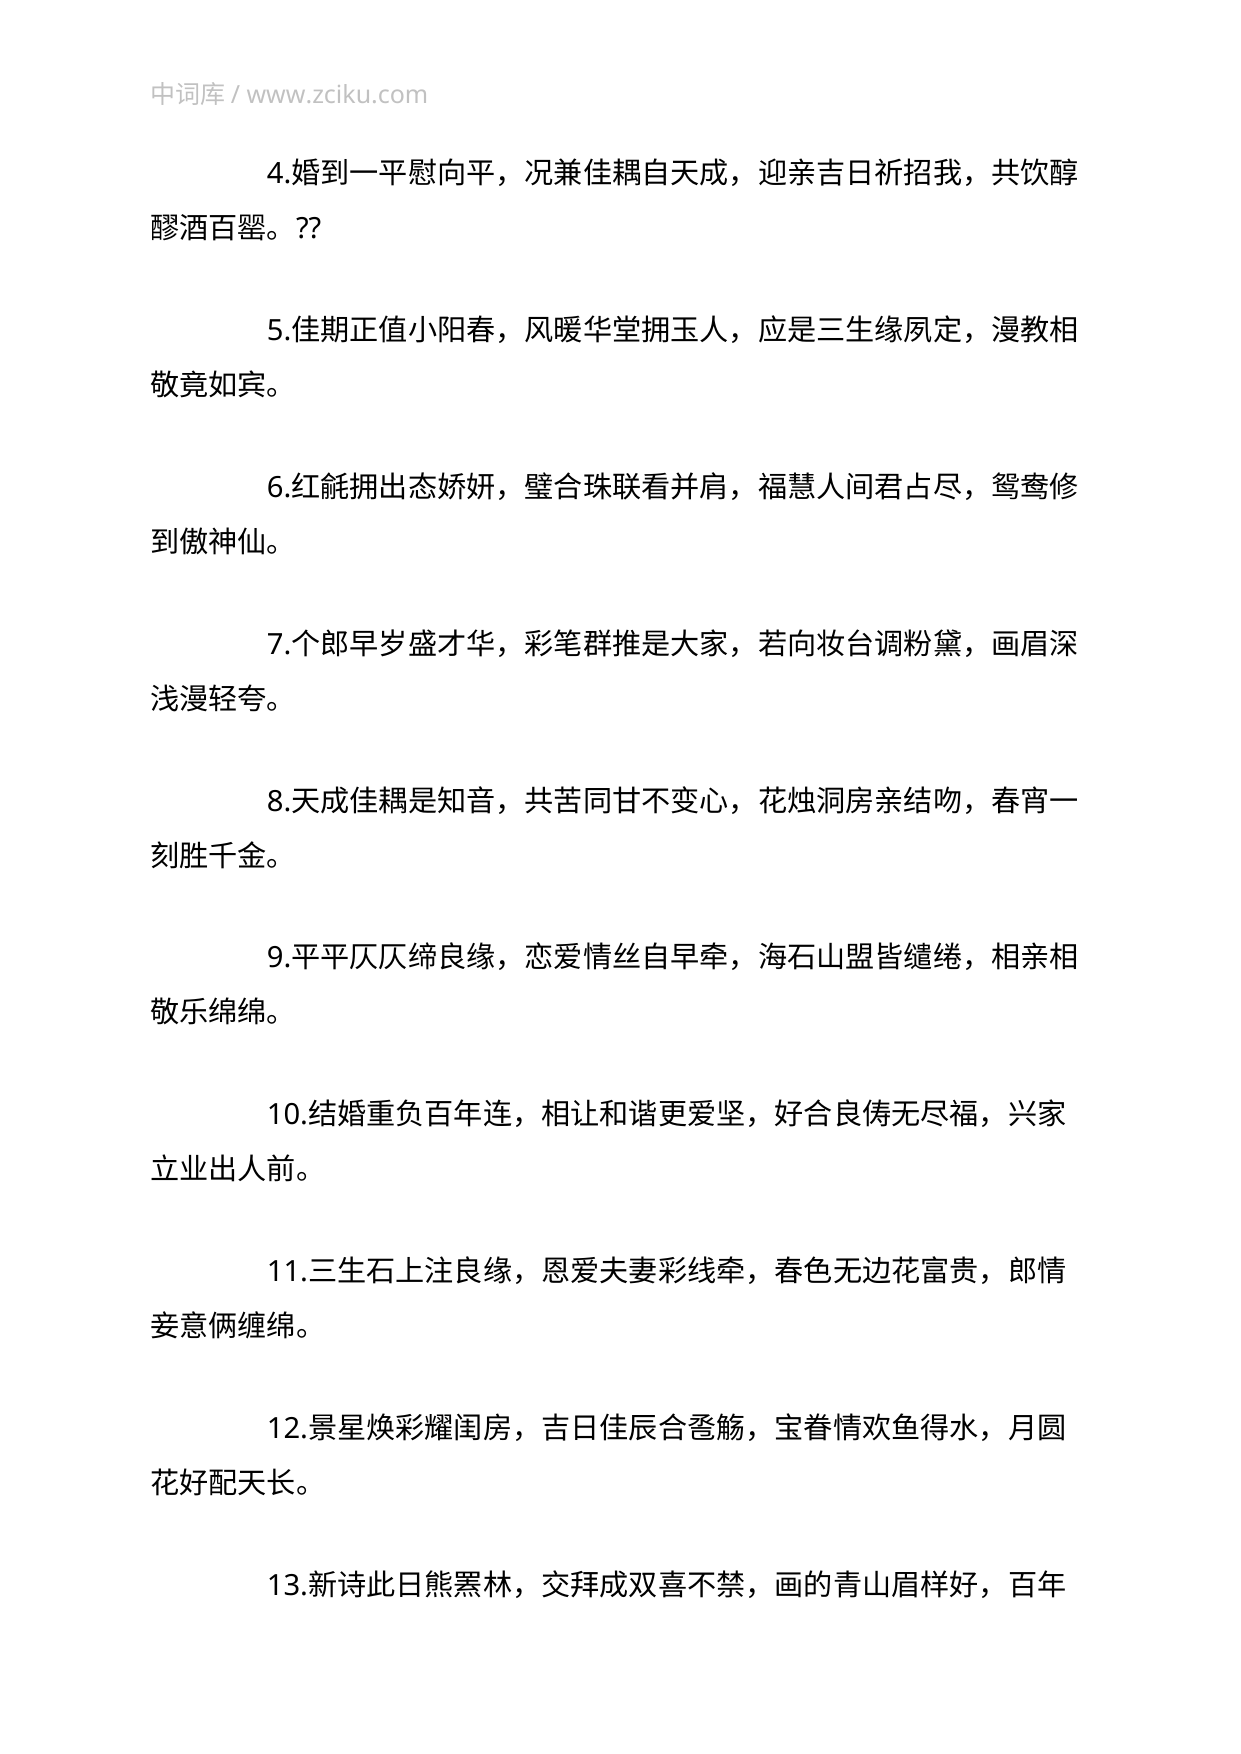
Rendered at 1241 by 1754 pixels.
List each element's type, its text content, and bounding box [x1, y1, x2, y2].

text 6.红毹拥出态娇妍，璧合珠联看并肩，福慧人间君占尽，鸳鸯修到傲神仙。 [150, 464, 1090, 561]
text 8.天成佳耦是知音，共苦同甘不变心，花烛洞房亲结吻，春宵一刻胜千金。 [150, 777, 1090, 874]
text 11.三生石上注良缘，恩爱夫妻彩线牵，春色无边花富贵，郎情妾意俩缠绵。 [150, 1248, 1090, 1345]
text 5.佳期正值小阳春，风暖华堂拥玉人，应是三生缘夙定，漫教相敬竟如宾。 [150, 307, 1090, 404]
text 9.平平仄仄缔良缘，恋爱情丝自早牵，海石山盟皆缱绻，相亲相敬乐绵绵。 [150, 934, 1090, 1031]
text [150, 1561, 1090, 1603]
text 10.结婚重负百年连，相让和谐更爱坚，好合良俦无尽福，兴家立业出人前。 [150, 1091, 1090, 1188]
text 4.婚到一平慰向平，况兼佳耦自天成，迎亲吉日祈招我，共饮醇醪酒百罂。?? [150, 150, 1090, 247]
text 12.景星焕彩耀闺房，吉日佳辰合卺觞，宝眷情欢鱼得水，月圆花好配天长。 [150, 1404, 1090, 1502]
text 7.个郎早岁盛才华，彩笔群推是大家，若向妆台调粉黛，画眉深浅漫轻夸。 [150, 621, 1090, 718]
